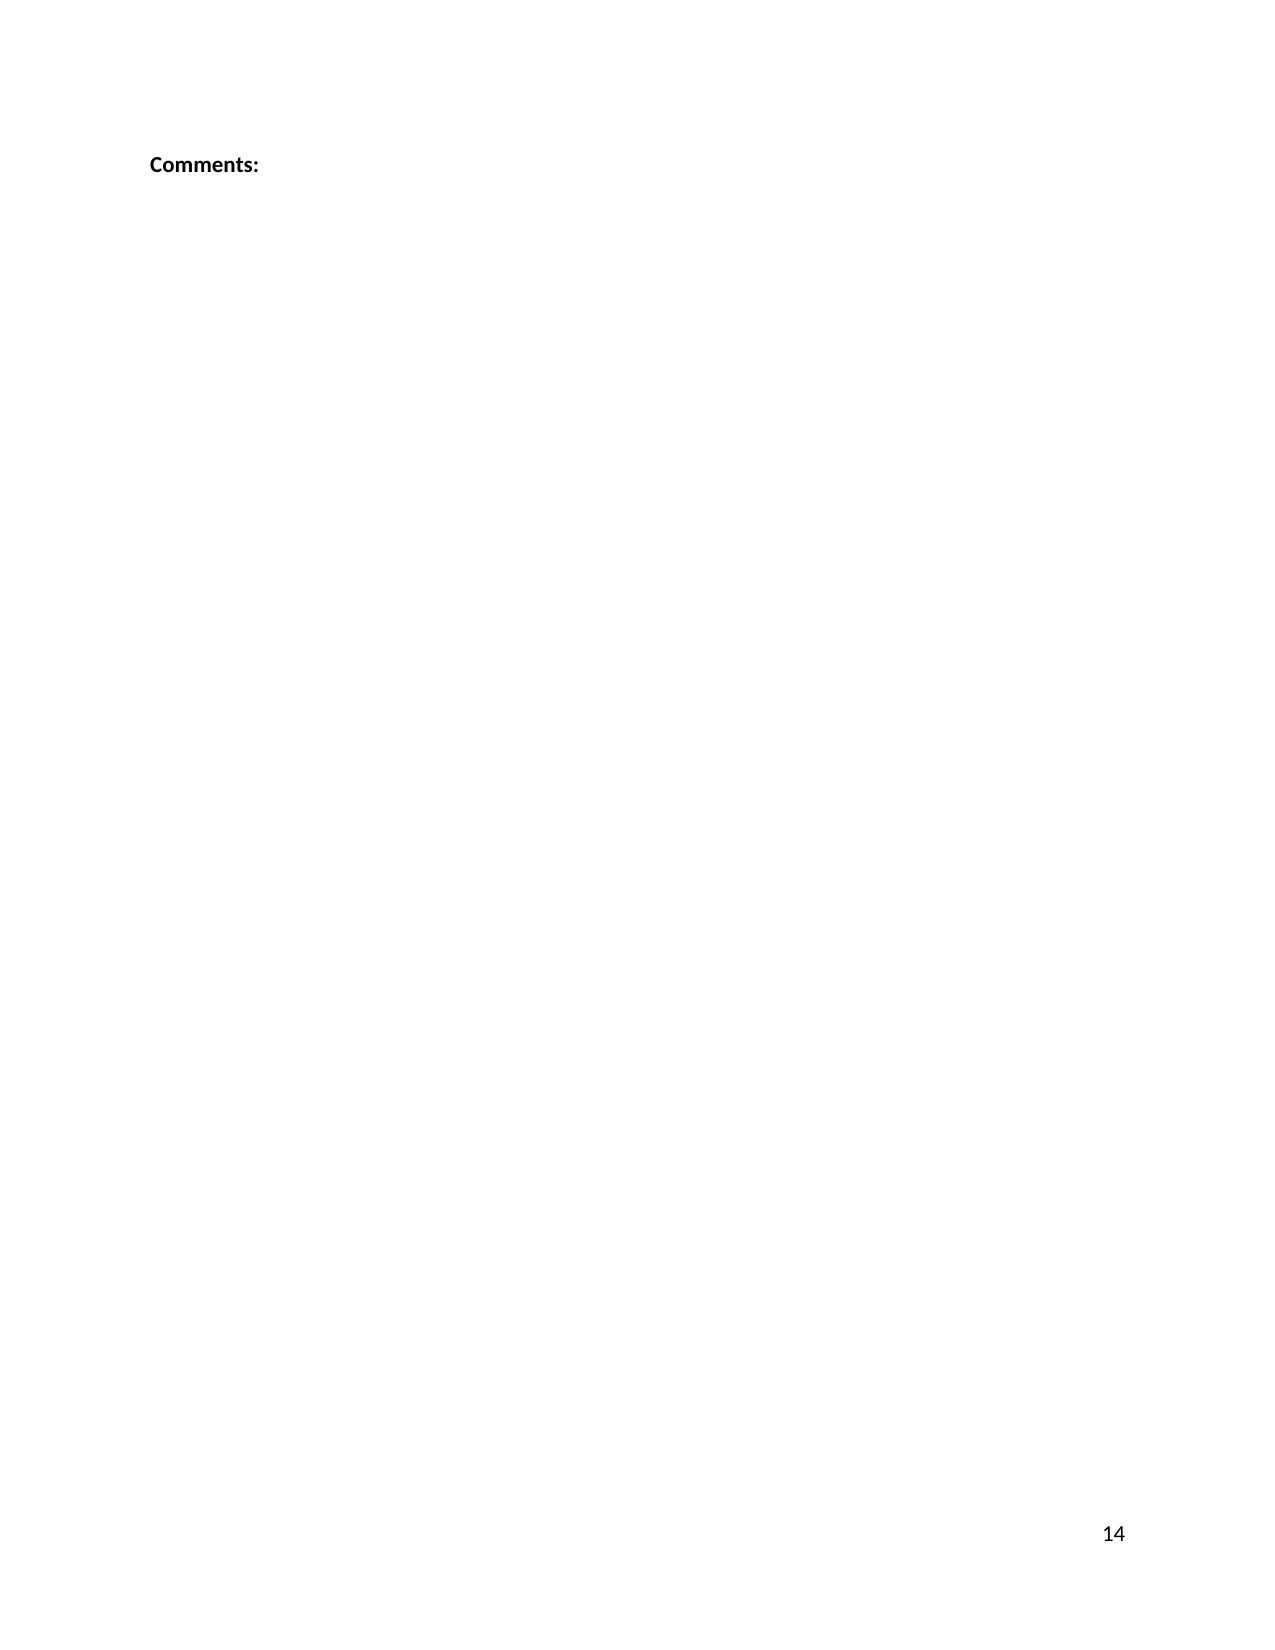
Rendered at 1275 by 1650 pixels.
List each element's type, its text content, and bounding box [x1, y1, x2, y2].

text Comments: [150, 150, 1125, 178]
